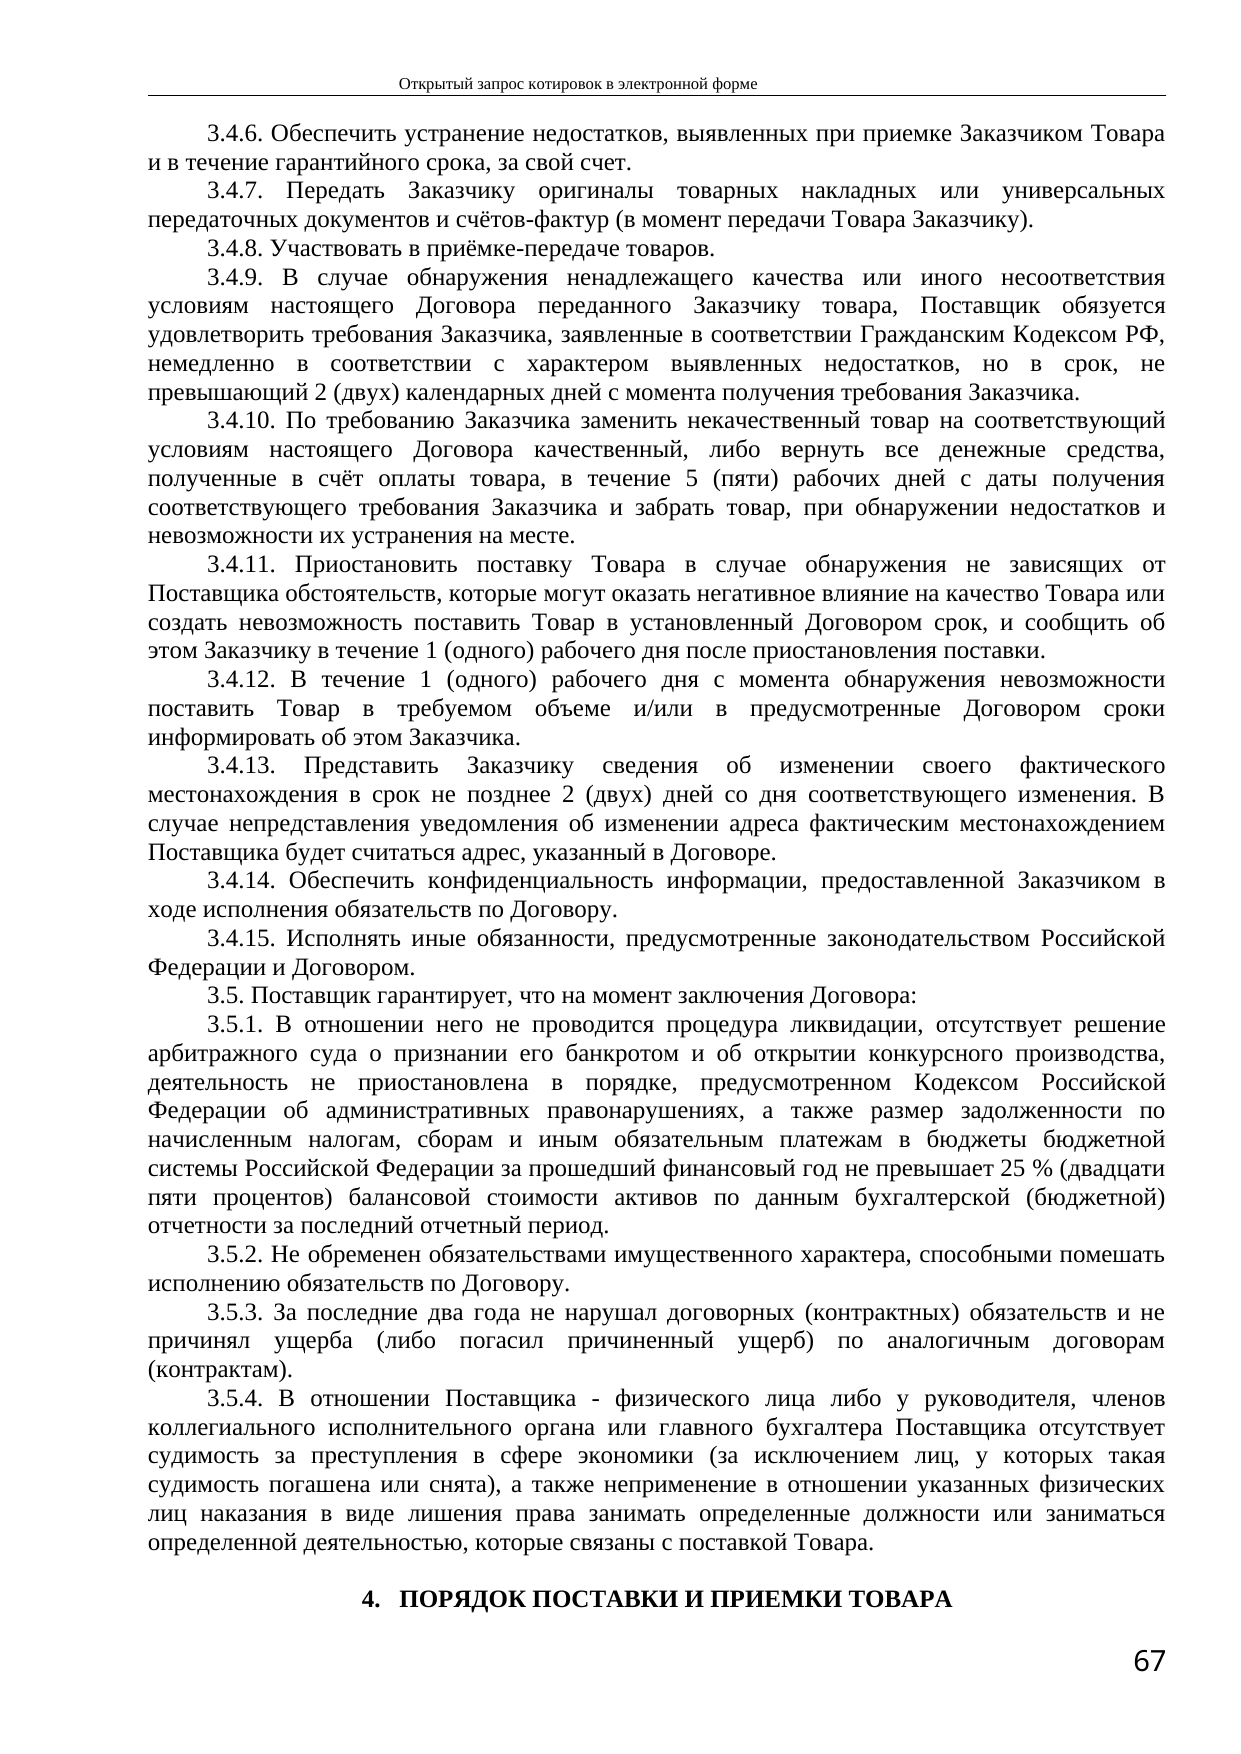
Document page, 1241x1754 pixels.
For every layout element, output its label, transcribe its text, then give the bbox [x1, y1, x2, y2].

text 3.4.11. Приостановить поставку Товара в случае обнаружения не зависящих от Поставщика обстоятельств, которые могут оказать негативное влияние на качество Товара или создать невозможность поставить Товар в установленный Договором срок, и сообщить об этом Заказчику в течение 1 (одного) рабочего дня после приостановления поставки. [148, 549, 1166, 664]
text 3.5.1. В отношении него не проводится процедура ликвидации, отсутствует решение арбитражного суда о признании его банкротом и об открытии конкурсного производства, деятельность не приостановлена в порядке, предусмотренном Кодексом Российской Федерации об административных правонарушениях, а также размер задолженности по начисленным налогам, сборам и иным обязательным платежам в бюджеты бюджетной системы Российской Федерации за прошедший финансовый год не превышает 25 % (двадцати пяти процентов) балансовой стоимости активов по данным бухгалтерской (бюджетной) отчетности за последний отчетный период. [148, 1009, 1166, 1239]
text 3.5.3. За последние два года не нарушал договорных (контрактных) обязательств и не причинял ущерба (либо погасил причиненный ущерб) по аналогичным договорам (контрактам). [148, 1297, 1166, 1383]
text 3.4.15. Исполнять иные обязанности, предусмотренные законодательством Российской Федерации и Договором. [148, 923, 1166, 981]
text 3.5. Поставщик гарантирует, что на момент заключения Договора: [148, 981, 1166, 1009]
text 3.4.14. Обеспечить конфиденциальность информации, предоставленной Заказчиком в ходе исполнения обязательств по Договору. [148, 866, 1166, 923]
text 3.5.4. В отношении Поставщика - физического лица либо у руководителя, членов коллегиального исполнительного органа или главного бухгалтера Поставщика отсутствует судимость за преступления в сфере экономики (за исключением лиц, у которых такая судимость погашена или снята), а также неприменение в отношении указанных физических лиц наказания в виде лишения права занимать определенные должности или заниматься определенной деятельностью, которые связаны с поставкой Товара. [148, 1383, 1166, 1556]
text 3.4.12. В течение 1 (одного) рабочего дня с момента обнаружения невозможности поставить Товар в требуемом объеме и/или в предусмотренные Договором сроки информировать об этом Заказчика. [148, 664, 1166, 751]
list ПОРЯДОК ПОСТАВКИ И ПРИЕМКИ ТОВАРА [148, 1584, 1166, 1613]
text 3.4.10. По требованию Заказчика заменить некачественный товар на соответствующий условиям настоящего Договора качественный, либо вернуть все денежные средства, полученные в счёт оплаты товара, в течение 5 (пяти) рабочих дней с даты получения соответствующего требования Заказчика и забрать товар, при обнаружении недостатков и невозможности их устранения на месте. [148, 406, 1166, 549]
text 3.4.9. В случае обнаружения ненадлежащего качества или иного несоответствия условиям настоящего Договора переданного Заказчику товара, Поставщик обязуется удовлетворить требования Заказчика, заявленные в соответствии Гражданским Кодексом РФ, немедленно в соответствии с характером выявленных недостатков, но в срок, не превышающий 2 (двух) календарных дней с момента получения требования Заказчика. [148, 262, 1166, 406]
text 3.4.6. Обеспечить устранение недостатков, выявленных при приемке Заказчиком Товара и в течение гарантийного срока, за свой счет. [148, 118, 1166, 176]
text 3.5.2. Не обременен обязательствами имущественного характера, способными помешать исполнению обязательств по Договору. [148, 1239, 1166, 1297]
text 3.4.7. Передать Заказчику оригиналы товарных накладных или универсальных передаточных документов и счётов-фактур (в момент передачи Товара Заказчику). [148, 176, 1166, 233]
text 3.4.8. Участвовать в приёмке-передаче товаров. [148, 233, 1166, 262]
text 3.4.13. Представить Заказчику сведения об изменении своего фактического местонахождения в срок не позднее 2 (двух) дней со дня соответствующего изменения. В случае непредставления уведомления об изменении адреса фактическим местонахождением Поставщика будет считаться адрес, указанный в Договоре. [148, 751, 1166, 866]
